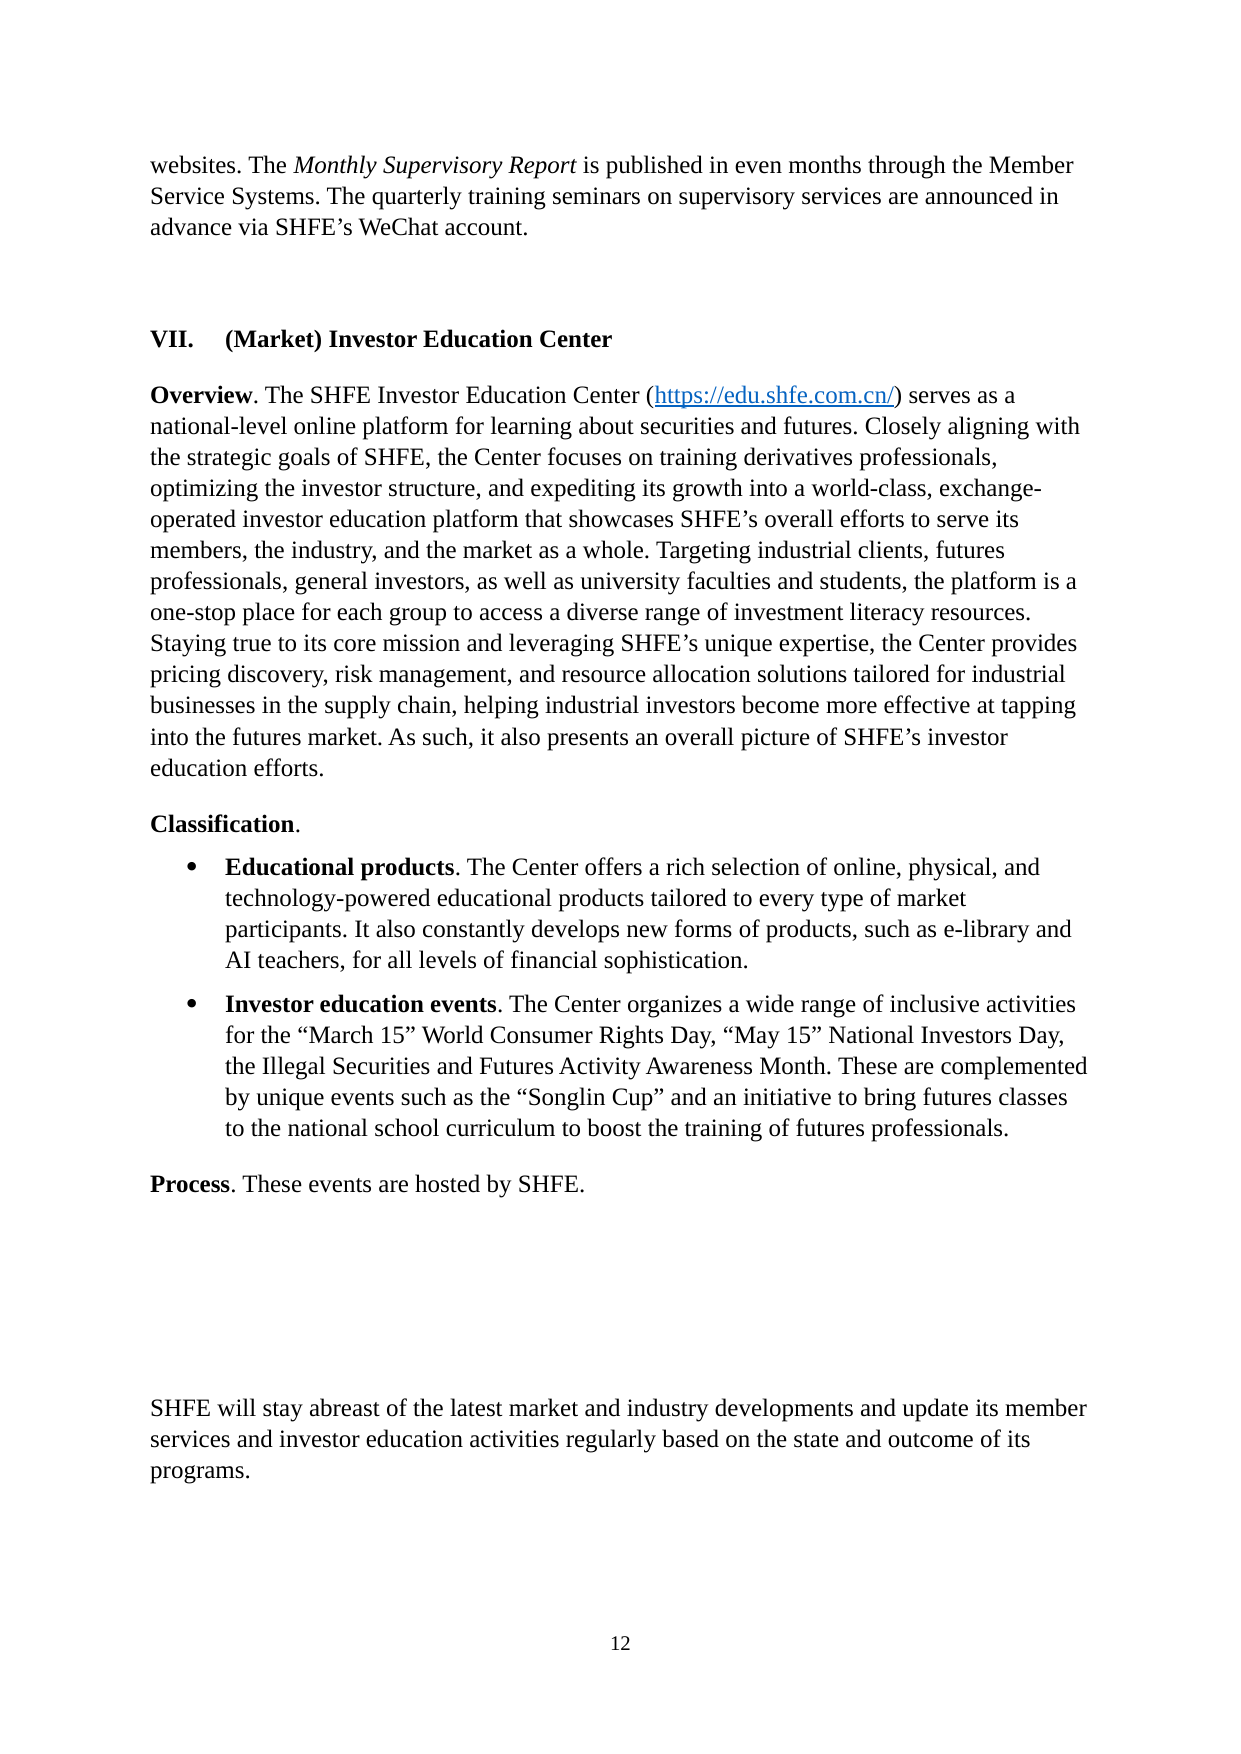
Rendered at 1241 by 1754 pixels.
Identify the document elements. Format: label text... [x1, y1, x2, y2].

text Process. These events are hosted by SHFE. [150, 1169, 1090, 1198]
text Classification. [150, 809, 1090, 837]
subtitle VII. (Market) Investor Education Center [150, 324, 1090, 353]
list Educational products. The Center offers a rich selection of online, physical, and technology-powered educational products tailored to every type of market participants. It also constantly develops new forms of products, such as e-library and AI teachers, for all levels of financial sophistication. [187, 852, 1090, 974]
text SHFE will stay abreast of the latest market and industry developments and update its member services and investor education activities regularly based on the state and outcome of its programs. [150, 1393, 1090, 1484]
text Overview. The SHFE Investor Education Center (https://edu.shfe.com.cn/) serves as a national-level online platform for learning about securities and futures. Closely aligning with the strategic goals of SHFE, the Center focuses on training derivatives professionals, optimizing the investor structure, and expediting its growth into a world-class, exchange-operated investor education platform that showcases SHFE’s overall efforts to serve its members, the industry, and the market as a whole. Targeting industrial clients, futures professionals, general investors, as well as university faculties and students, the platform is a one-stop place for each group to access a diverse range of investment literacy resources. Staying true to its core mission and leveraging SHFE’s unique expertise, the Center provides pricing discovery, risk management, and resource allocation solutions tailored for industrial businesses in the supply chain, helping industrial investors become more effective at tapping into the futures market. As such, it also presents an overall picture of SHFE’s investor education efforts. [150, 380, 1090, 781]
list Investor education events. The Center organizes a wide range of inclusive activities for the “March 15” World Consumer Rights Day, “May 15” National Investors Day, the Illegal Securities and Futures Activity Awareness Month. These are complemented by unique events such as the “Songlin Cup” and an initiative to bring futures classes to the national school curriculum to boost the training of futures professionals. [187, 989, 1090, 1142]
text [150, 150, 1090, 241]
